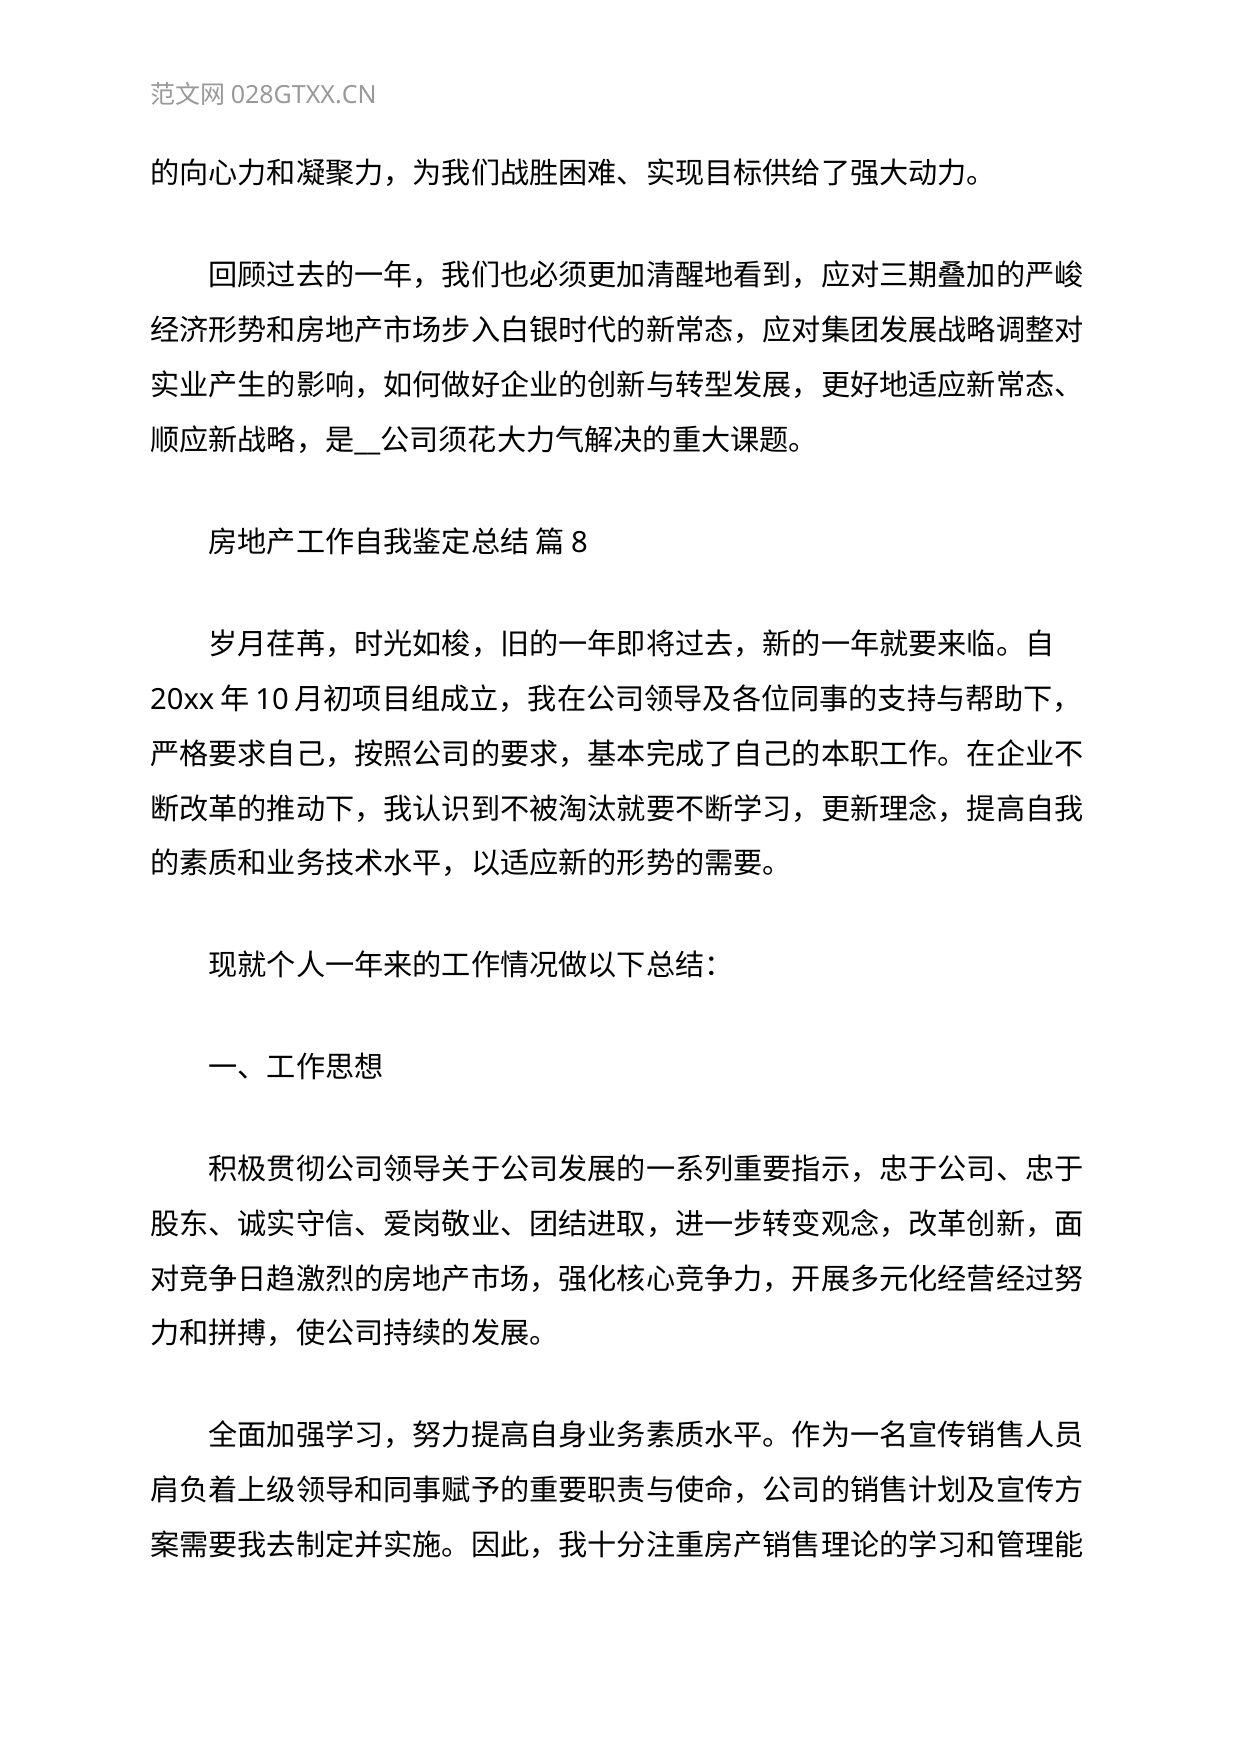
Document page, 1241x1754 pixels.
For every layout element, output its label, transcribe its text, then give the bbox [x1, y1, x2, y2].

text 积极贯彻公司领导关于公司发展的一系列重要指示，忠于公司、忠于股东、诚实守信、爱岗敬业、团结进取，进一步转变观念，改革创新，面对竞争日趋激烈的房地产市场，强化核心竞争力，开展多元化经营经过努力和拼搏，使公司持续的发展。 [150, 1145, 1090, 1352]
text 岁月荏苒，时光如梭，旧的一年即将过去，新的一年就要来临。自20xx年10月初项目组成立，我在公司领导及各位同事的支持与帮助下，严格要求自己，按照公司的要求，基本完成了自己的本职工作。在企业不断改革的推动下，我认识到不被淘汰就要不断学习，更新理念，提高自我的素质和业务技术水平，以适应新的形势的需要。 [150, 620, 1090, 882]
text 房地产工作自我鉴定总结 篇8 [150, 518, 1090, 561]
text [150, 1412, 1090, 1564]
text 现就个人一年来的工作情况做以下总结： [150, 942, 1090, 984]
text 一、工作思想 [150, 1044, 1090, 1086]
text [150, 150, 1090, 192]
text 回顾过去的一年，我们也必须更加清醒地看到，应对三期叠加的严峻经济形势和房地产市场步入白银时代的新常态，应对集团发展战略调整对实业产生的影响，如何做好企业的创新与转型发展，更好地适应新常态、顺应新战略，是__公司须花大力气解决的重大课题。 [150, 252, 1090, 459]
